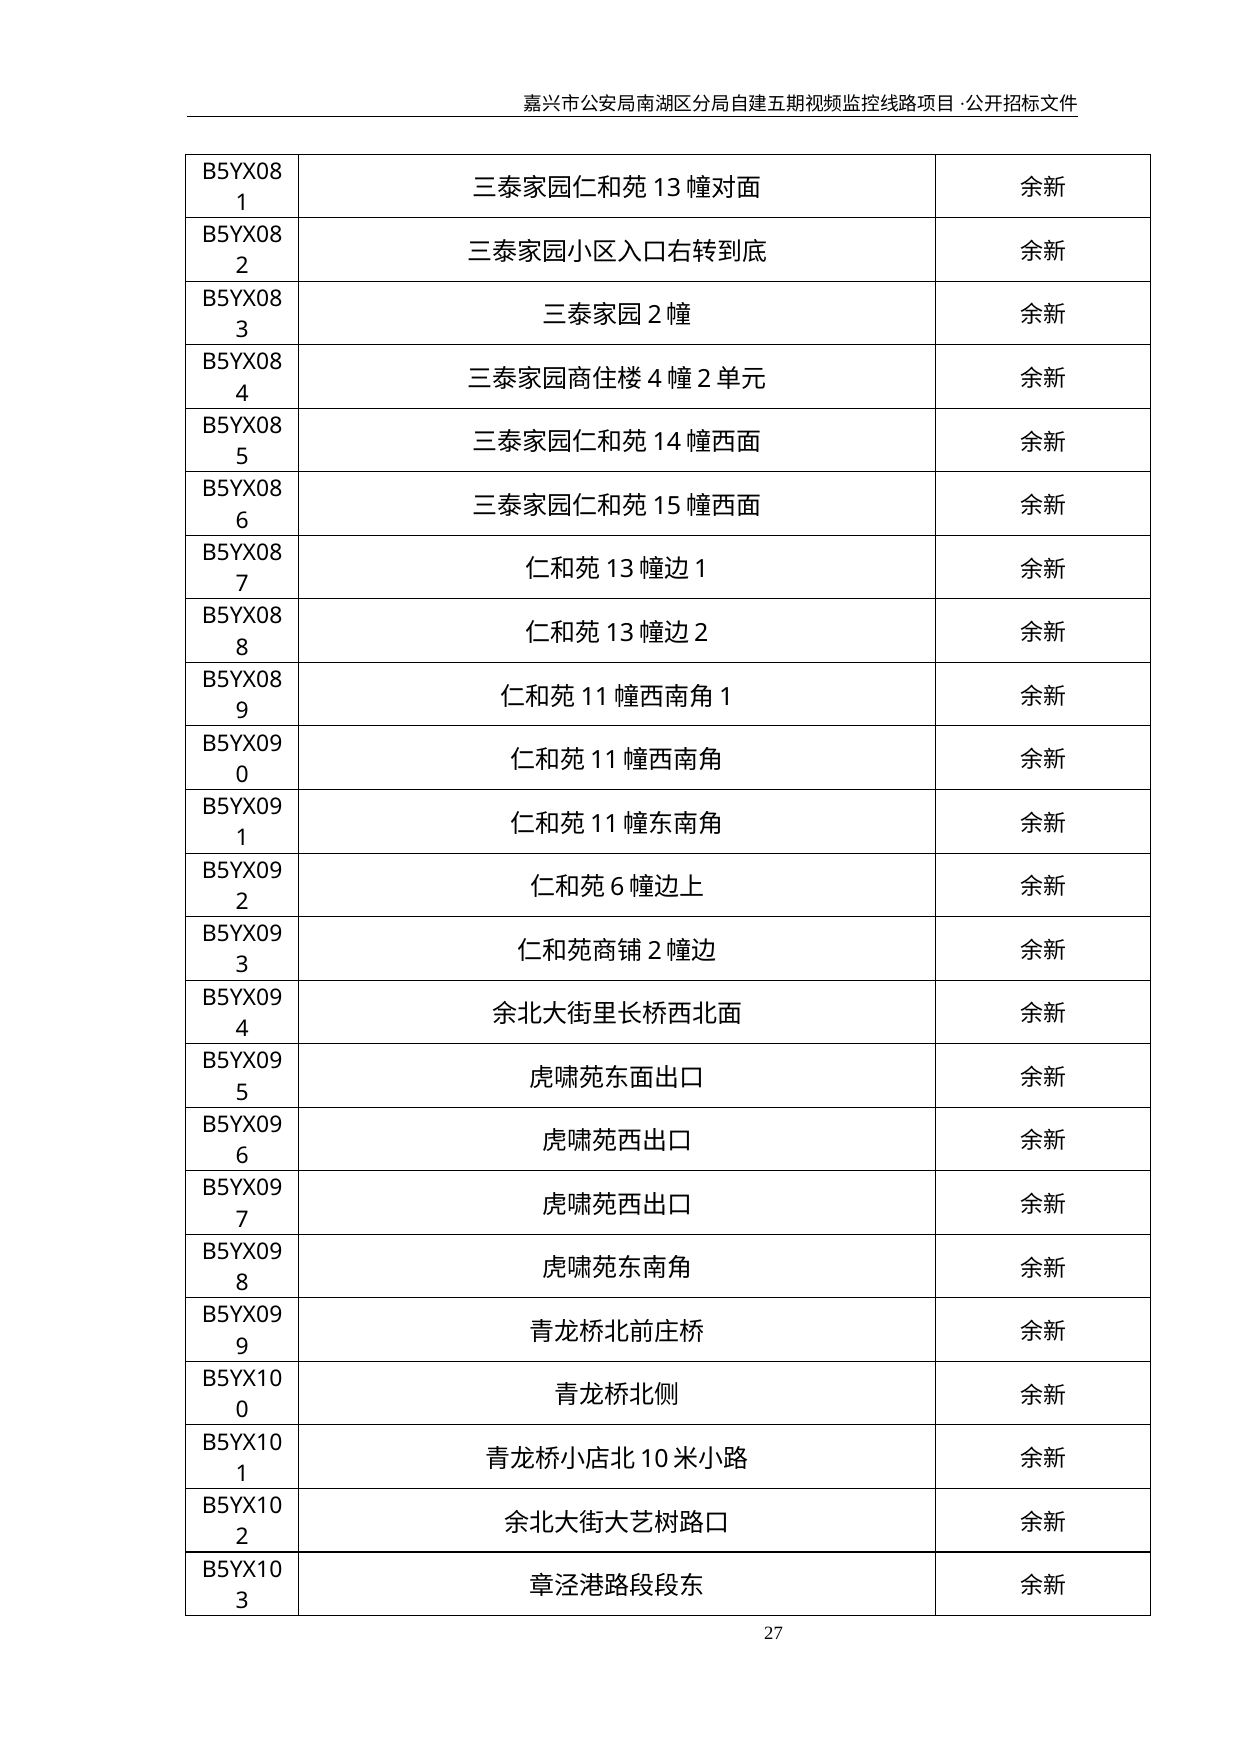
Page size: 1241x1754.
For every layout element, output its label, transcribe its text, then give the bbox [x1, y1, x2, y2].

table_cell 仁和苑11幢西南角1 [299, 663, 935, 725]
table_cell 余北大街大艺树路口 [299, 1489, 935, 1551]
table_cell 余新 [936, 790, 1150, 852]
table_cell B5YX095 [186, 1044, 298, 1107]
table_cell B5YX083 [186, 282, 298, 344]
table_cell 三泰家园仁和苑14幢西面 [299, 409, 935, 471]
table_cell 虎啸苑东面出口 [299, 1044, 935, 1107]
table_cell 仁和苑6幢边上 [299, 854, 935, 916]
table_cell 余新 [936, 981, 1150, 1043]
table_cell B5YX084 [186, 345, 298, 408]
table_cell 章泾港路段段东 [299, 1553, 935, 1615]
table_cell 余北大街里长桥西北面 [299, 981, 935, 1043]
table_cell B5YX096 [186, 1108, 298, 1170]
table_cell B5YX087 [186, 536, 298, 598]
table_cell 虎啸苑东南角 [299, 1235, 935, 1297]
table_cell 仁和苑11幢西南角 [299, 726, 935, 789]
table_cell 三泰家园仁和苑15幢西面 [299, 472, 935, 535]
table_cell 余新 [936, 282, 1150, 344]
table_cell 青龙桥小店北10米小路 [299, 1425, 935, 1488]
table_cell 三泰家园小区入口右转到底 [299, 218, 935, 281]
table_cell 余新 [936, 1489, 1150, 1551]
table_cell 余新 [936, 917, 1150, 979]
table_cell B5YX094 [186, 981, 298, 1043]
table_cell 余新 [936, 1362, 1150, 1424]
table_cell B5YX103 [186, 1553, 298, 1615]
table_cell 仁和苑11幢东南角 [299, 790, 935, 852]
table_cell B5YX086 [186, 472, 298, 535]
table_cell 三泰家园仁和苑13幢对面 [299, 155, 935, 217]
table_cell 青龙桥北侧 [299, 1362, 935, 1424]
table_cell 余新 [936, 345, 1150, 408]
table_cell 虎啸苑西出口 [299, 1108, 935, 1170]
table_cell B5YX093 [186, 917, 298, 979]
table_cell 余新 [936, 409, 1150, 471]
table_cell 余新 [936, 1044, 1150, 1107]
table_cell B5YX085 [186, 409, 298, 471]
table_cell B5YX089 [186, 663, 298, 725]
table_cell 余新 [936, 599, 1150, 662]
table_cell B5YX088 [186, 599, 298, 662]
table_cell 余新 [936, 663, 1150, 725]
table_cell 余新 [936, 1235, 1150, 1297]
table_cell B5YX100 [186, 1362, 298, 1424]
table_cell 余新 [936, 1108, 1150, 1170]
table_cell B5YX090 [186, 726, 298, 789]
table_cell 青龙桥北前庄桥 [299, 1298, 935, 1361]
table_cell 虎啸苑西出口 [299, 1171, 935, 1234]
table_cell B5YX101 [186, 1425, 298, 1488]
table_cell B5YX097 [186, 1171, 298, 1234]
table_cell B5YX099 [186, 1298, 298, 1361]
table_cell B5YX081 [186, 155, 298, 217]
table_cell 仁和苑13幢边1 [299, 536, 935, 598]
table_cell 余新 [936, 1553, 1150, 1615]
table_cell 三泰家园商住楼4幢2单元 [299, 345, 935, 408]
table_cell 仁和苑商铺2幢边 [299, 917, 935, 979]
table_cell 余新 [936, 1425, 1150, 1488]
table_cell B5YX092 [186, 854, 298, 916]
table_cell 余新 [936, 726, 1150, 789]
table_cell B5YX091 [186, 790, 298, 852]
table_cell 仁和苑13幢边2 [299, 599, 935, 662]
table_cell 余新 [936, 155, 1150, 217]
table_cell 余新 [936, 1298, 1150, 1361]
table_cell 余新 [936, 1171, 1150, 1234]
table_cell 余新 [936, 854, 1150, 916]
table_cell 余新 [936, 218, 1150, 281]
table_cell B5YX098 [186, 1235, 298, 1297]
table_cell B5YX102 [186, 1489, 298, 1551]
table_cell B5YX082 [186, 218, 298, 281]
table_cell 余新 [936, 536, 1150, 598]
table_cell 三泰家园2幢 [299, 282, 935, 344]
table_cell 余新 [936, 472, 1150, 535]
